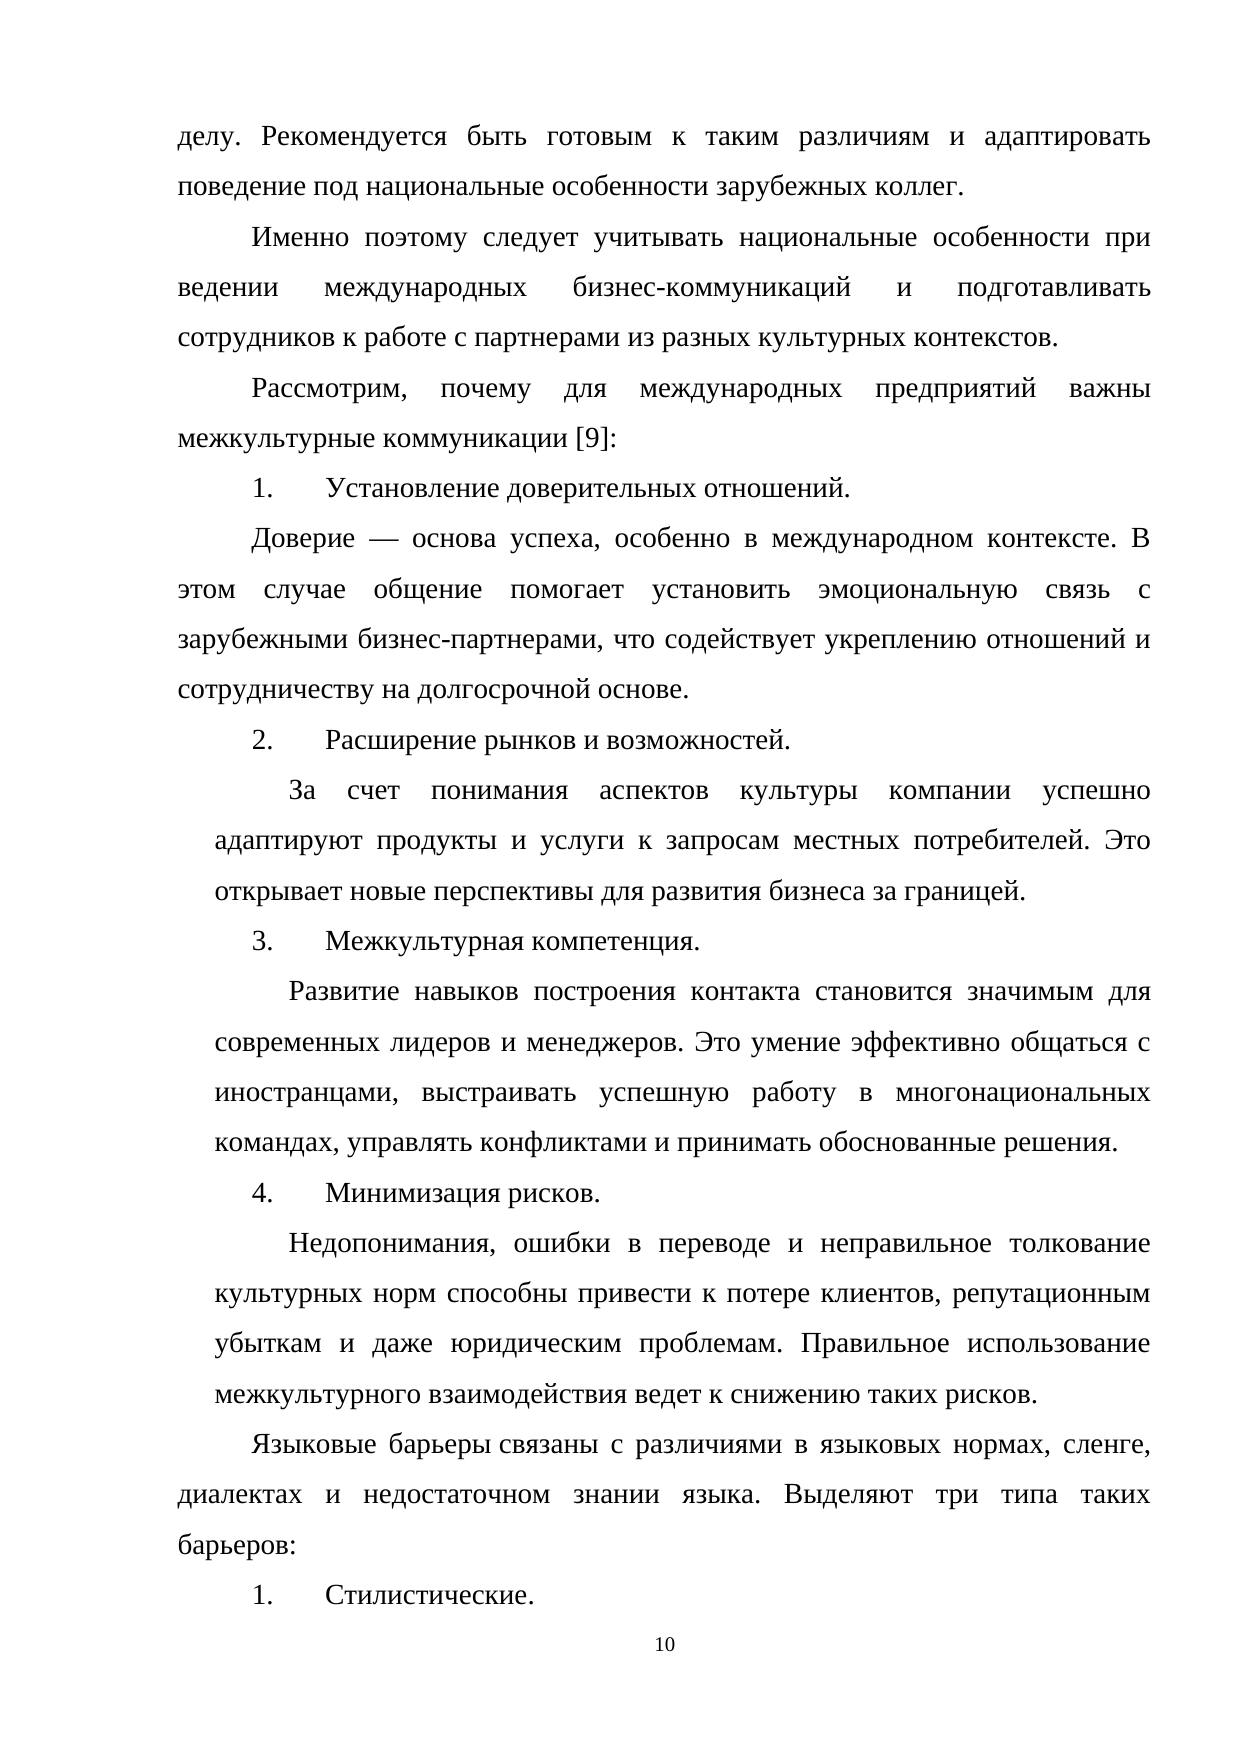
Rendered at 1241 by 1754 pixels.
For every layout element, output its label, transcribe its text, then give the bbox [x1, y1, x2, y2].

list Межкультурная компетенция. [214, 923, 1152, 957]
text Рассмотрим, почему для международных предприятий важны межкультурные коммуникации [9]: [177, 370, 1152, 453]
text Доверие — основа успеха, особенно в международном контексте. В этом случае общение помогает установить эмоциональную связь с зарубежными бизнес-партнерами, что содействует укреплению отношений и сотрудничеству на долгосрочной основе. [177, 521, 1152, 705]
text Языковые барьеры связаны с различиями в языковых нормах, сленге, диалектах и недостаточном знании языка. Выделяют три типа таких барьеров: [177, 1426, 1152, 1560]
text Именно поэтому следует учитывать национальные особенности при ведении международных бизнес-коммуникаций и подготавливать сотрудников к работе с партнерами из разных культурных контекстов. [177, 219, 1152, 353]
text За счет понимания аспектов культуры компании успешно адаптируют продукты и услуги к запросам местных потребителей. Это открывает новые перспективы для развития бизнеса за границей. [214, 772, 1152, 906]
list Стилистические. [214, 1577, 1152, 1611]
list Расширение рынков и возможностей. [214, 722, 1152, 755]
list Установление доверительных отношений. [214, 470, 1152, 504]
text Развитие навыков построения контакта становится значимым для современных лидеров и менеджеров. Это умение эффективно общаться с иностранцами, выстраивать успешную работу в многонациональных командах, управлять конфликтами и принимать обоснованные решения. [214, 973, 1152, 1158]
text Недопонимания, ошибки в переводе и неправильное толкование культурных норм способны привести к потере клиентов, репутационным убыткам и даже юридическим проблемам. Правильное использование межкультурного взаимодействия ведет к снижению таких рисков. [214, 1225, 1152, 1409]
list Минимизация рисков. [214, 1175, 1152, 1208]
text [177, 118, 1152, 202]
